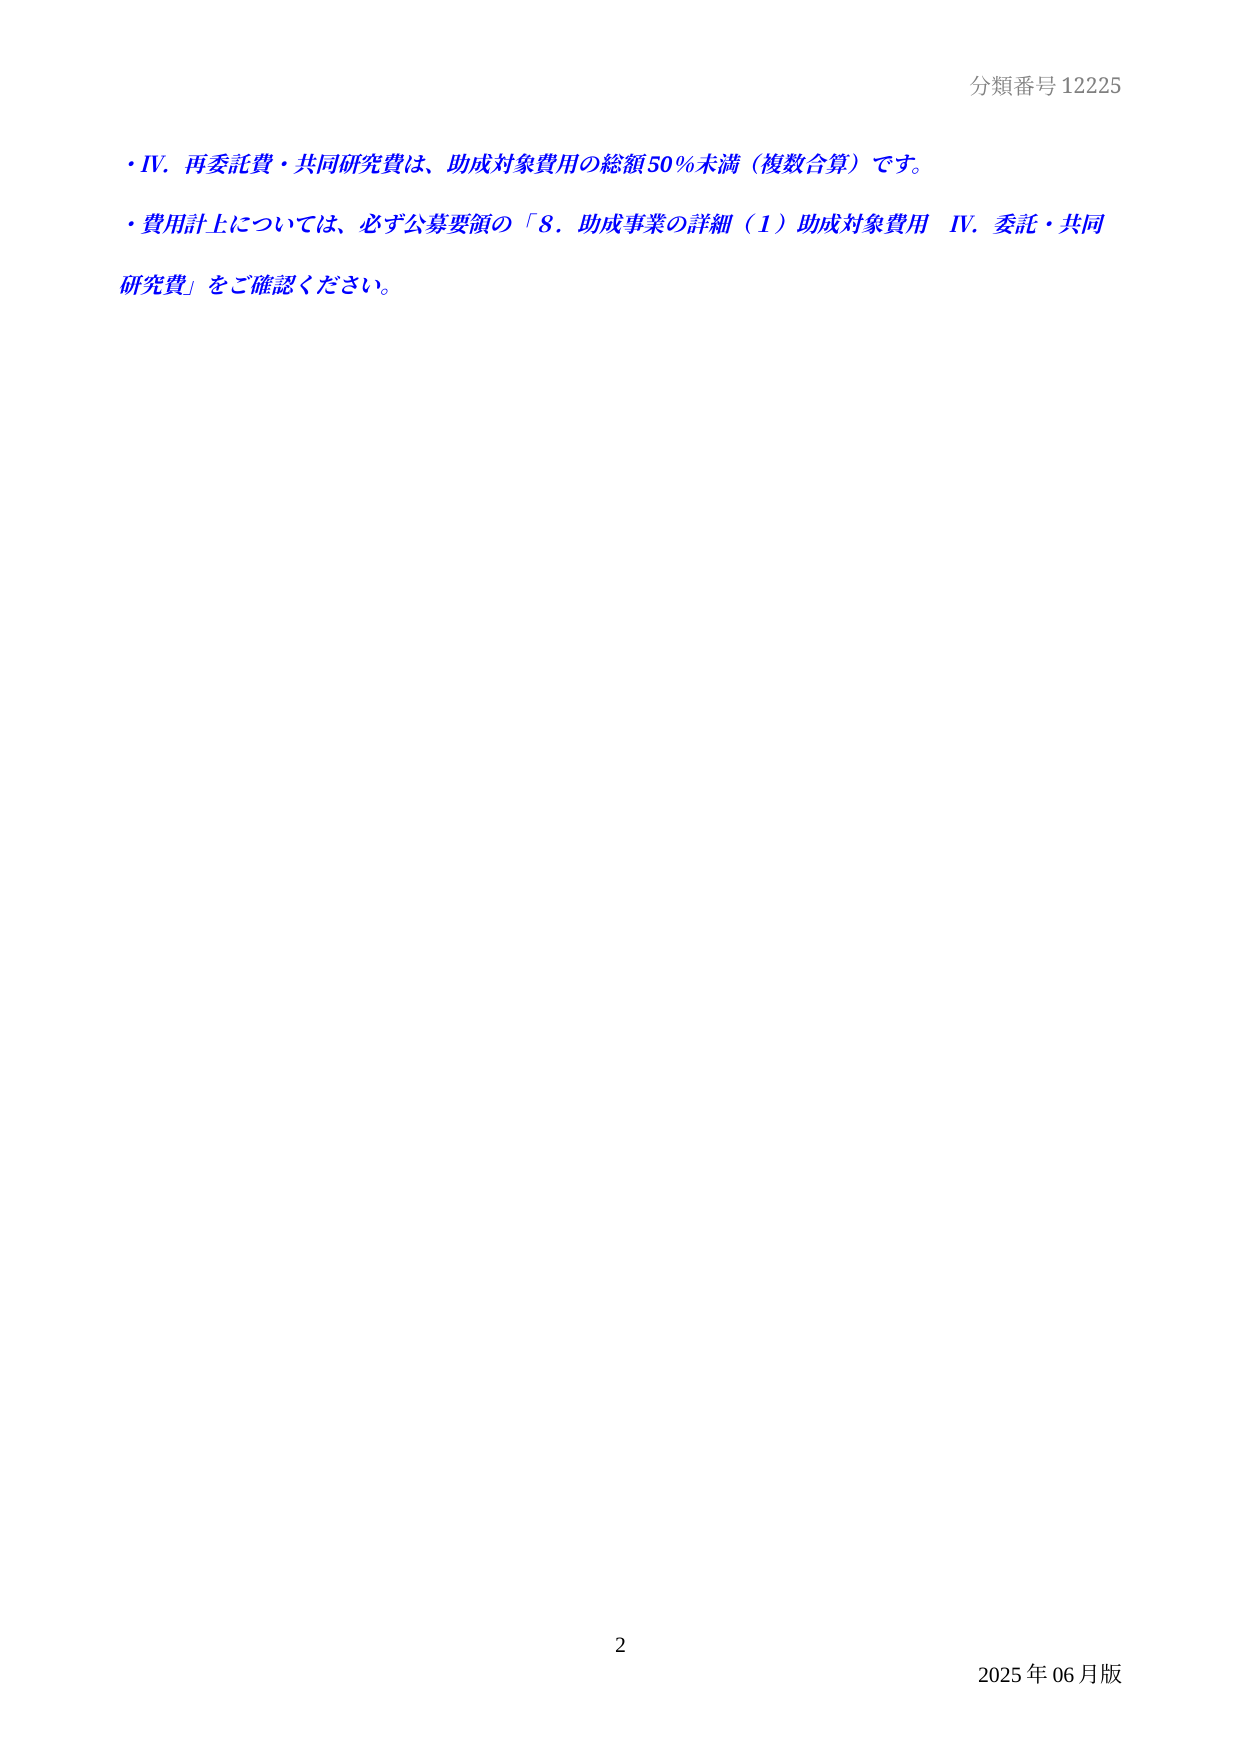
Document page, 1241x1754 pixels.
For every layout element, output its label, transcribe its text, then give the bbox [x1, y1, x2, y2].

text ・Ⅳ．再委託費・共同研究費は、助成対象費用の総額50％未満（複数合算）です。 [118, 132, 1122, 193]
text ・費用計上については、必ず公募要領の「８．助成事業の詳細（１）助成対象費用 Ⅳ．委託・共同研究費」をご確認ください。 [118, 193, 1122, 314]
